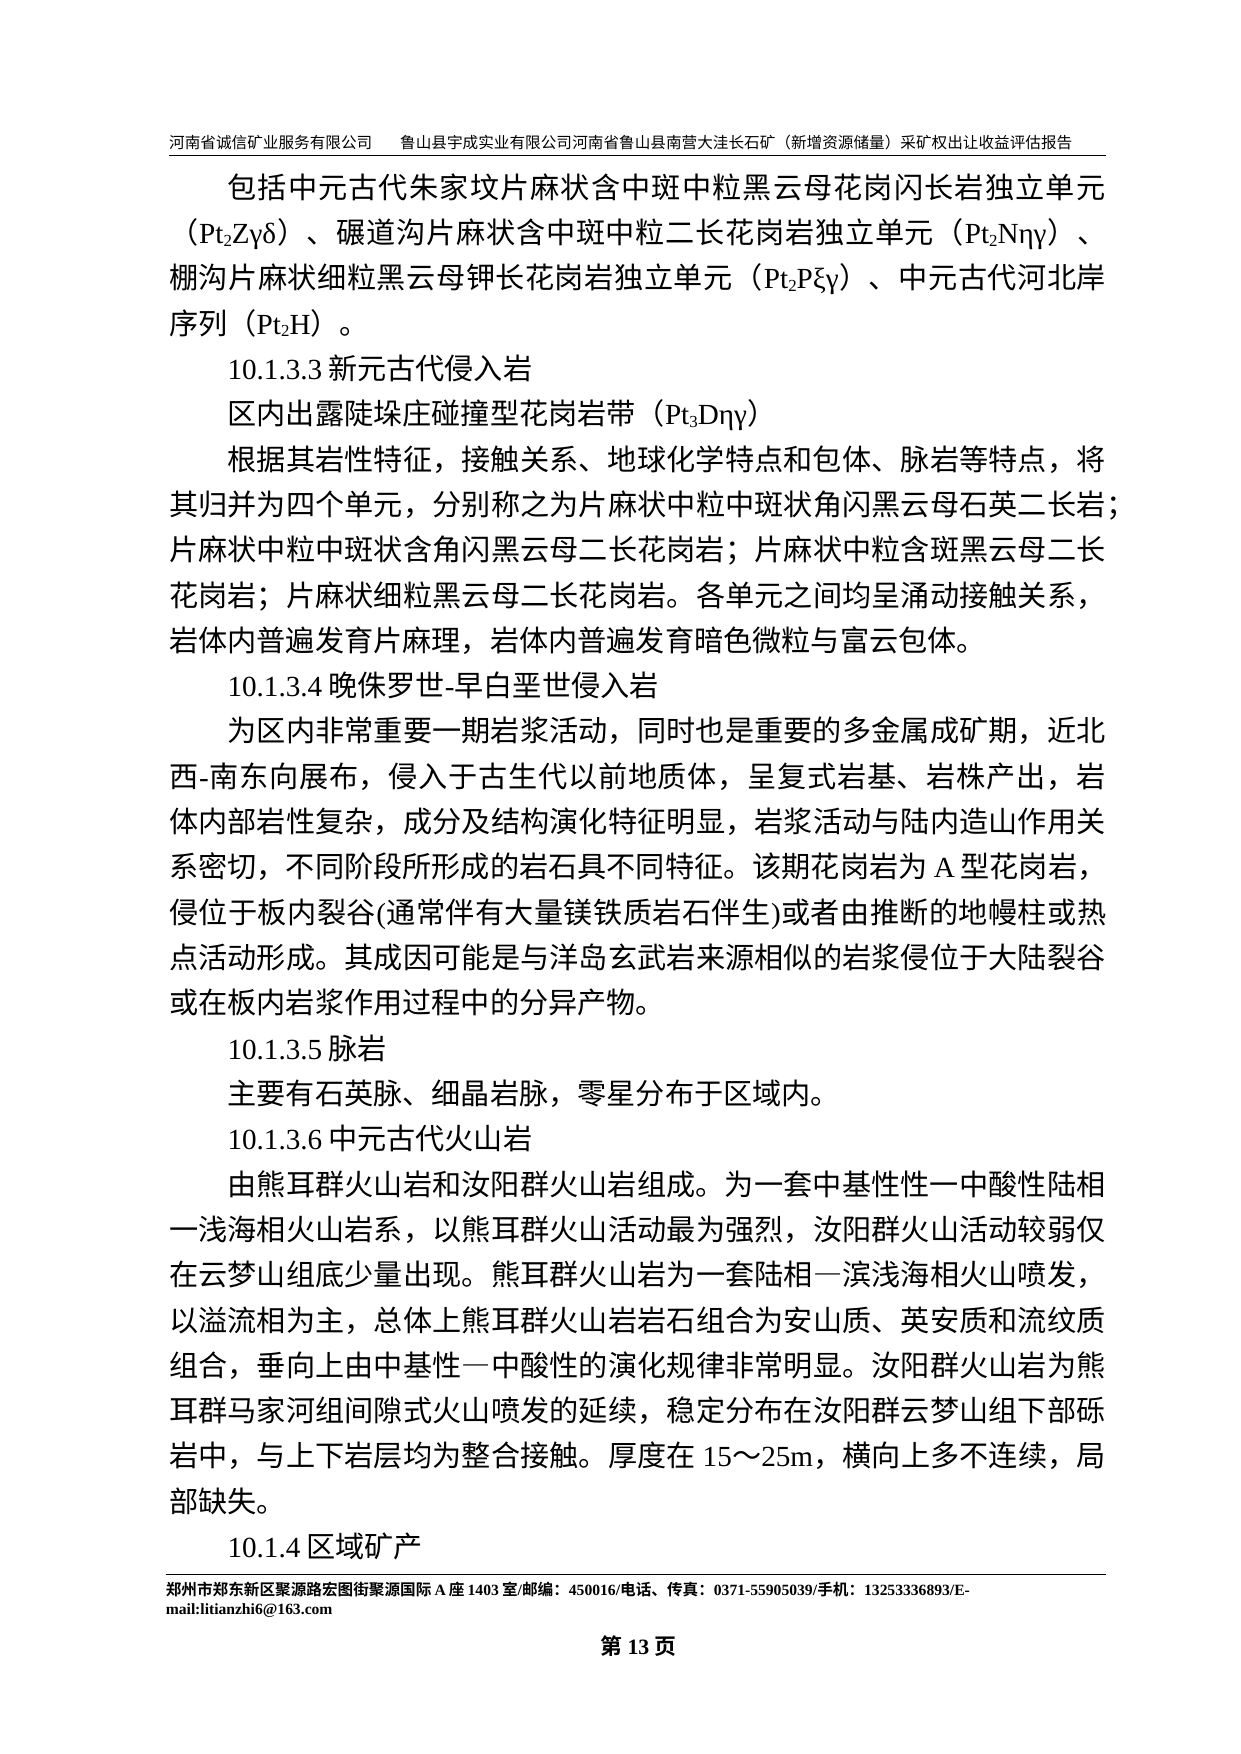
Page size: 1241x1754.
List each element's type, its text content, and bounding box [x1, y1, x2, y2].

text 根据其岩性特征，接触关系、地球化学特点和包体、脉岩等特点，将其归并为四个单元，分别称之为片麻状中粒中斑状角闪黑云母石英二长岩；片麻状中粒中斑状含角闪黑云母二长花岗岩；片麻状中粒含斑黑云母二长花岗岩；片麻状细粒黑云母二长花岗岩。各单元之间均呈涌动接触关系，岩体内普遍发育片麻理，岩体内普遍发育暗色微粒与富云包体。 [169, 435, 1106, 661]
text 包括中元古代朱家坟片麻状含中斑中粒黑云母花岗闪长岩独立单元（Pt2Zγδ）、碾道沟片麻状含中斑中粒二长花岗岩独立单元（Pt2Nηγ）、棚沟片麻状细粒黑云母钾长花岗岩独立单元（Pt2Pξγ）、中元古代河北岸序列（Pt2H）。 [169, 163, 1106, 344]
text 10.1.3.5脉岩 [169, 1024, 1106, 1069]
text 由熊耳群火山岩和汝阳群火山岩组成。为一套中基性性一中酸性陆相一浅海相火山岩系，以熊耳群火山活动最为强烈，汝阳群火山活动较弱仅在云梦山组底少量出现。熊耳群火山岩为一套陆相—滨浅海相火山喷发，以溢流相为主，总体上熊耳群火山岩岩石组合为安山质、英安质和流纹质组合，垂向上由中基性—中酸性的演化规律非常明显。汝阳群火山岩为熊耳群马家河组间隙式火山喷发的延续，稳定分布在汝阳群云梦山组下部砾岩中，与上下岩层均为整合接触。厚度在15〜25m，横向上多不连续，局部缺失。 [169, 1160, 1106, 1522]
text 主要有石英脉、细晶岩脉，零星分布于区域内。 [169, 1069, 1106, 1114]
text 10.1.3.3新元古代侵入岩 [169, 344, 1106, 389]
text 10.1.3.4晚侏罗世-早白垩世侵入岩 [169, 661, 1106, 707]
text 10.1.4区域矿产 [169, 1522, 1106, 1567]
text 区内出露陡垛庄碰撞型花岗岩带（Pt3Dηγ） [169, 389, 1106, 435]
text 为区内非常重要一期岩浆活动，同时也是重要的多金属成矿期，近北西-南东向展布，侵入于古生代以前地质体，呈复式岩基、岩株产出，岩体内部岩性复杂，成分及结构演化特征明显，岩浆活动与陆内造山作用关系密切，不同阶段所形成的岩石具不同特征。该期花岗岩为A型花岗岩，侵位于板内裂谷(通常伴有大量镁铁质岩石伴生)或者由推断的地幔柱或热点活动形成。其成因可能是与洋岛玄武岩来源相似的岩浆侵位于大陆裂谷或在板内岩浆作用过程中的分异产物。 [169, 707, 1106, 1024]
text 10.1.3.6中元古代火山岩 [169, 1114, 1106, 1160]
